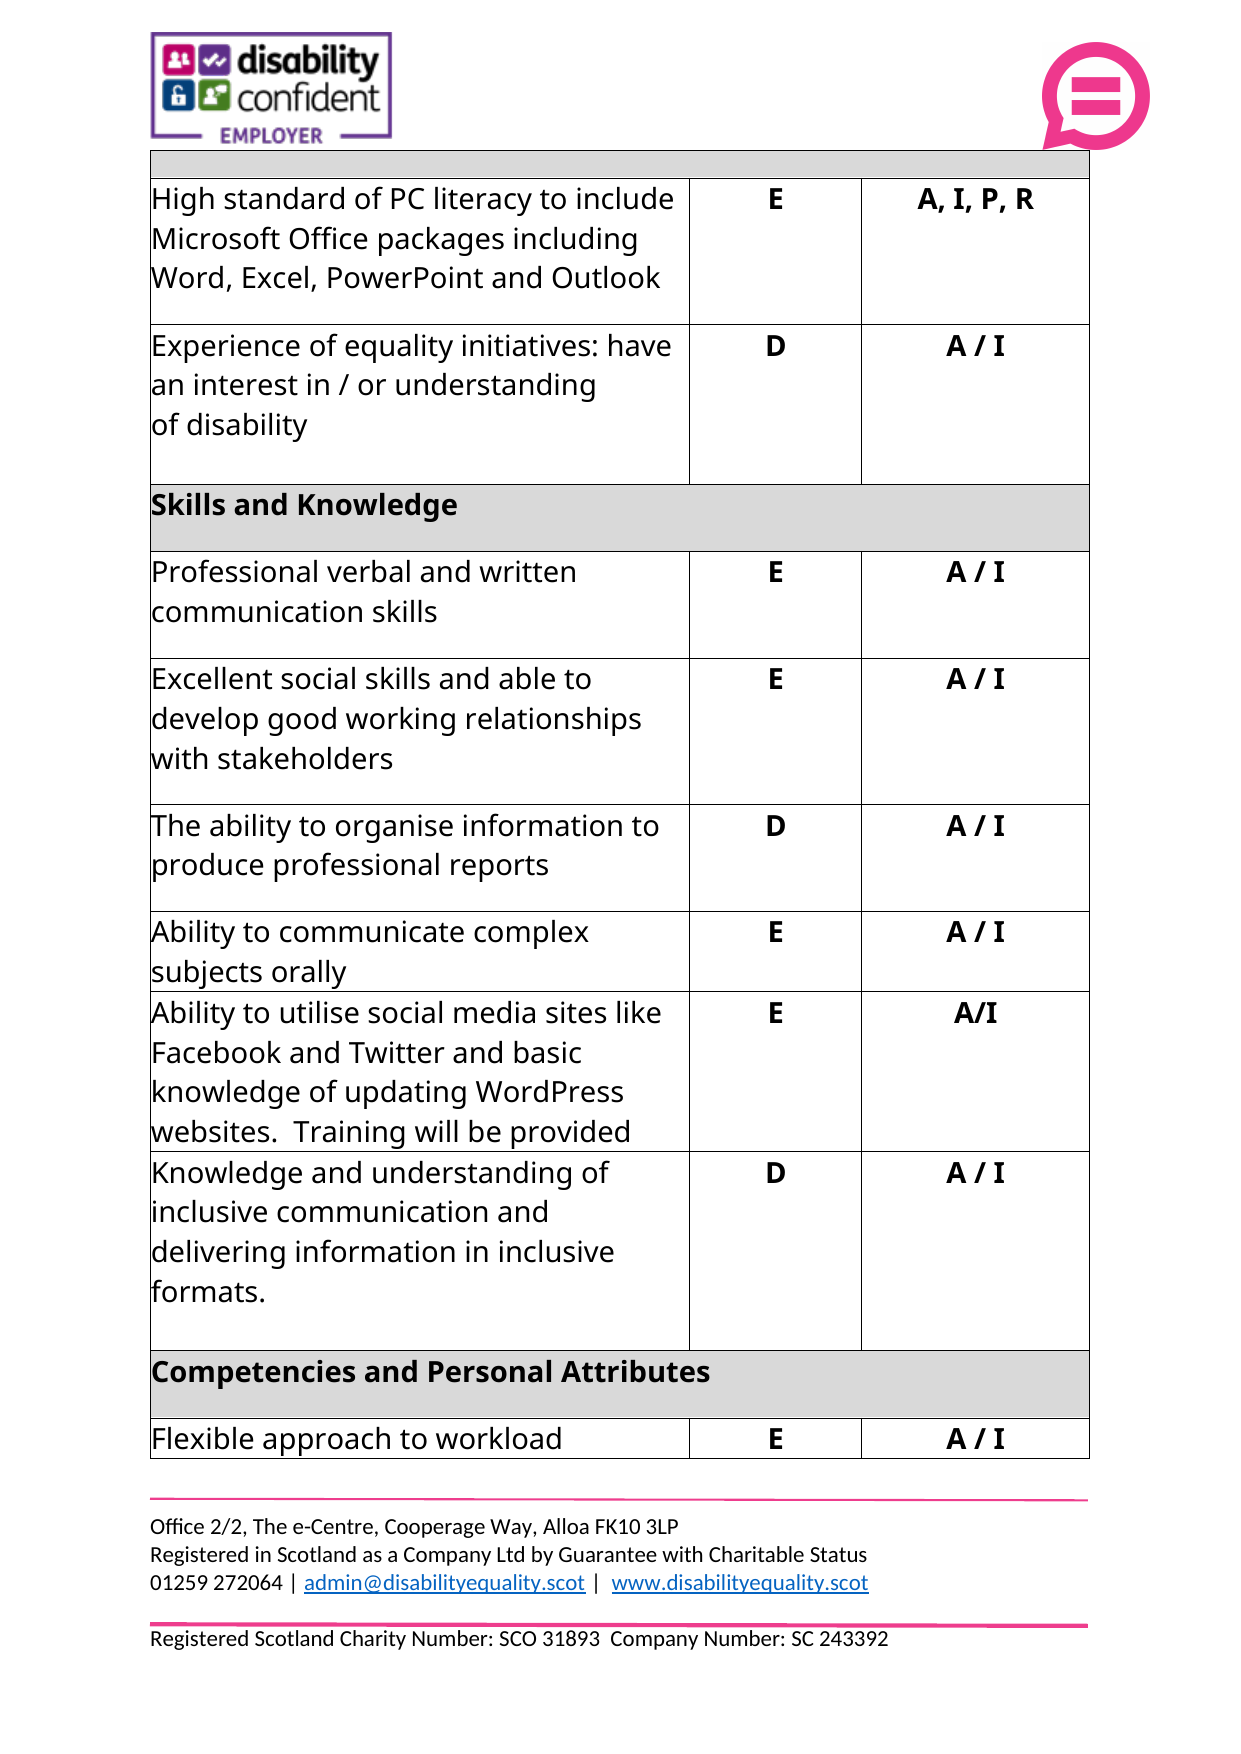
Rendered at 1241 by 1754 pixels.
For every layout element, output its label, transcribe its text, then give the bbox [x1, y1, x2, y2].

table_cell E [690, 1419, 861, 1458]
table_cell E [690, 552, 861, 657]
picture [150, 32, 393, 150]
table_cell A / I [862, 552, 1089, 657]
table_cell A / I [862, 912, 1089, 991]
table_cell Excellent social skills and able to develop good working relationships with stakeholders [151, 659, 689, 804]
table_cell Ability to utilise social media sites like Facebook and Twitter and basic knowledge of updating WordPress websites. Training will be provided [151, 992, 689, 1151]
table_cell Knowledge and understanding of inclusive communication and delivering information in inclusive formats. [151, 1152, 689, 1350]
table_cell Experience [151, 151, 1089, 177]
table_cell Experience of equality initiatives: have an interest in / or understanding of disability [151, 325, 689, 484]
table_cell Competencies and Personal Attributes [151, 1351, 1089, 1417]
table_cell A / I [862, 1152, 1089, 1350]
table_cell A / I [862, 659, 1089, 804]
table_cell D [690, 1152, 861, 1350]
table_cell A / I [862, 1419, 1089, 1458]
table_cell D [690, 805, 861, 911]
table_cell E [690, 179, 861, 324]
table_cell The ability to organise information to produce professional reports [151, 805, 689, 911]
table_cell Professional verbal and written communication skills [151, 552, 689, 657]
table_cell Skills and Knowledge [151, 485, 1089, 551]
table_cell High standard of PC literacy to include Microsoft Office packages including Word, Excel, PowerPoint and Outlook [151, 179, 689, 324]
table_cell Flexible approach to workload [151, 1419, 689, 1458]
table_cell E [690, 992, 861, 1151]
table_cell D [690, 325, 861, 484]
table_cell A/I [862, 992, 1089, 1151]
table_cell A / I [862, 325, 1089, 484]
table_cell Ability to communicate complex subjects orally [151, 912, 689, 991]
table_cell A / I [862, 805, 1089, 911]
picture [1042, 42, 1150, 150]
table_cell A, I, P, R [862, 179, 1089, 324]
table_cell E [690, 912, 861, 991]
table_cell E [690, 659, 861, 804]
